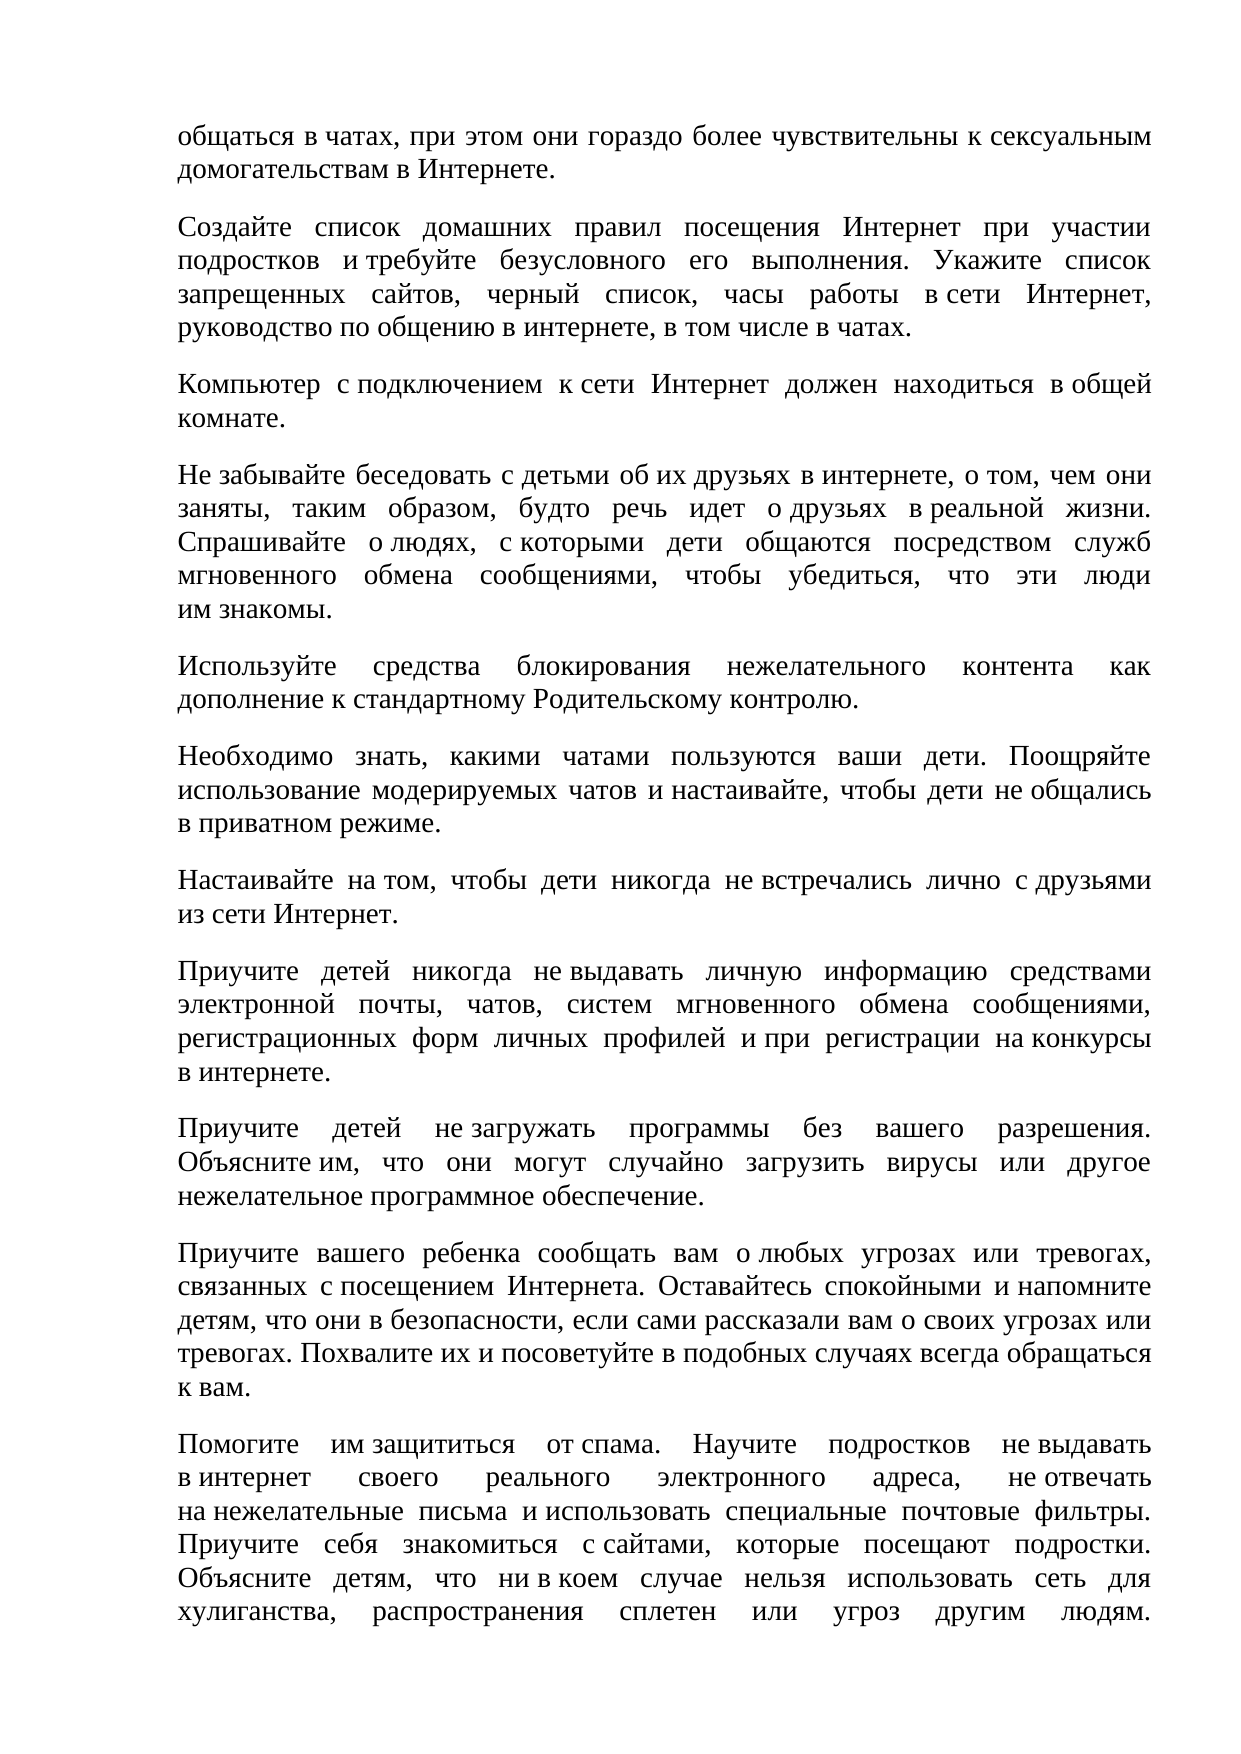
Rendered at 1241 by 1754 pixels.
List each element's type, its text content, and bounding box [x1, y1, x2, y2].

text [177, 1426, 1152, 1627]
text Приучите детей никогда не выдавать личную информацию средствами электронной почты, чатов, систем мгновенного обмена сообщениями, регистрационных форм личных профилей и при регистрации на конкурсы в интернете. [177, 953, 1152, 1087]
text Приучите вашего ребенка сообщать вам о любых угрозах или тревогах, связанных с посещением Интернета. Оставайтесь спокойными и напомните детям, что они в безопасности, если сами рассказали вам о своих угрозах или тревогах. Похвалите их и посоветуйте в подобных случаях всегда обращаться к вам. [177, 1235, 1152, 1402]
text Создайте список домашних правил посещения Интернет при участии подростков и требуйте безусловного его выполнения. Укажите список запрещенных сайтов, черный список, часы работы в сети Интернет, руководство по общению в интернете, в том числе в чатах. [177, 209, 1152, 343]
text Приучите детей не загружать программы без вашего разрешения. Объясните им, что они могут случайно загрузить вирусы или другое нежелательное программное обеспечение. [177, 1111, 1152, 1211]
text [177, 118, 1152, 185]
text Не забывайте беседовать с детьми об их друзьях в интернете, о том, чем они заняты, таким образом, будто речь идет о друзьях в реальной жизни. Спрашивайте о людях, с которыми дети общаются посредством служб мгновенного обмена сообщениями, чтобы убедиться, что эти люди им знакомы. [177, 457, 1152, 624]
text Необходимо знать, какими чатами пользуются ваши дети. Поощряйте использование модерируемых чатов и настаивайте, чтобы дети не общались в приватном режиме. [177, 738, 1152, 839]
text Настаивайте на том, чтобы дети никогда не встречались лично с друзьями из сети Интернет. [177, 862, 1152, 929]
text Используйте средства блокирования нежелательного контента как дополнение к стандартному Родительскому контролю. [177, 648, 1152, 715]
text Компьютер с подключением к сети Интернет должен находиться в общей комнате. [177, 366, 1152, 433]
